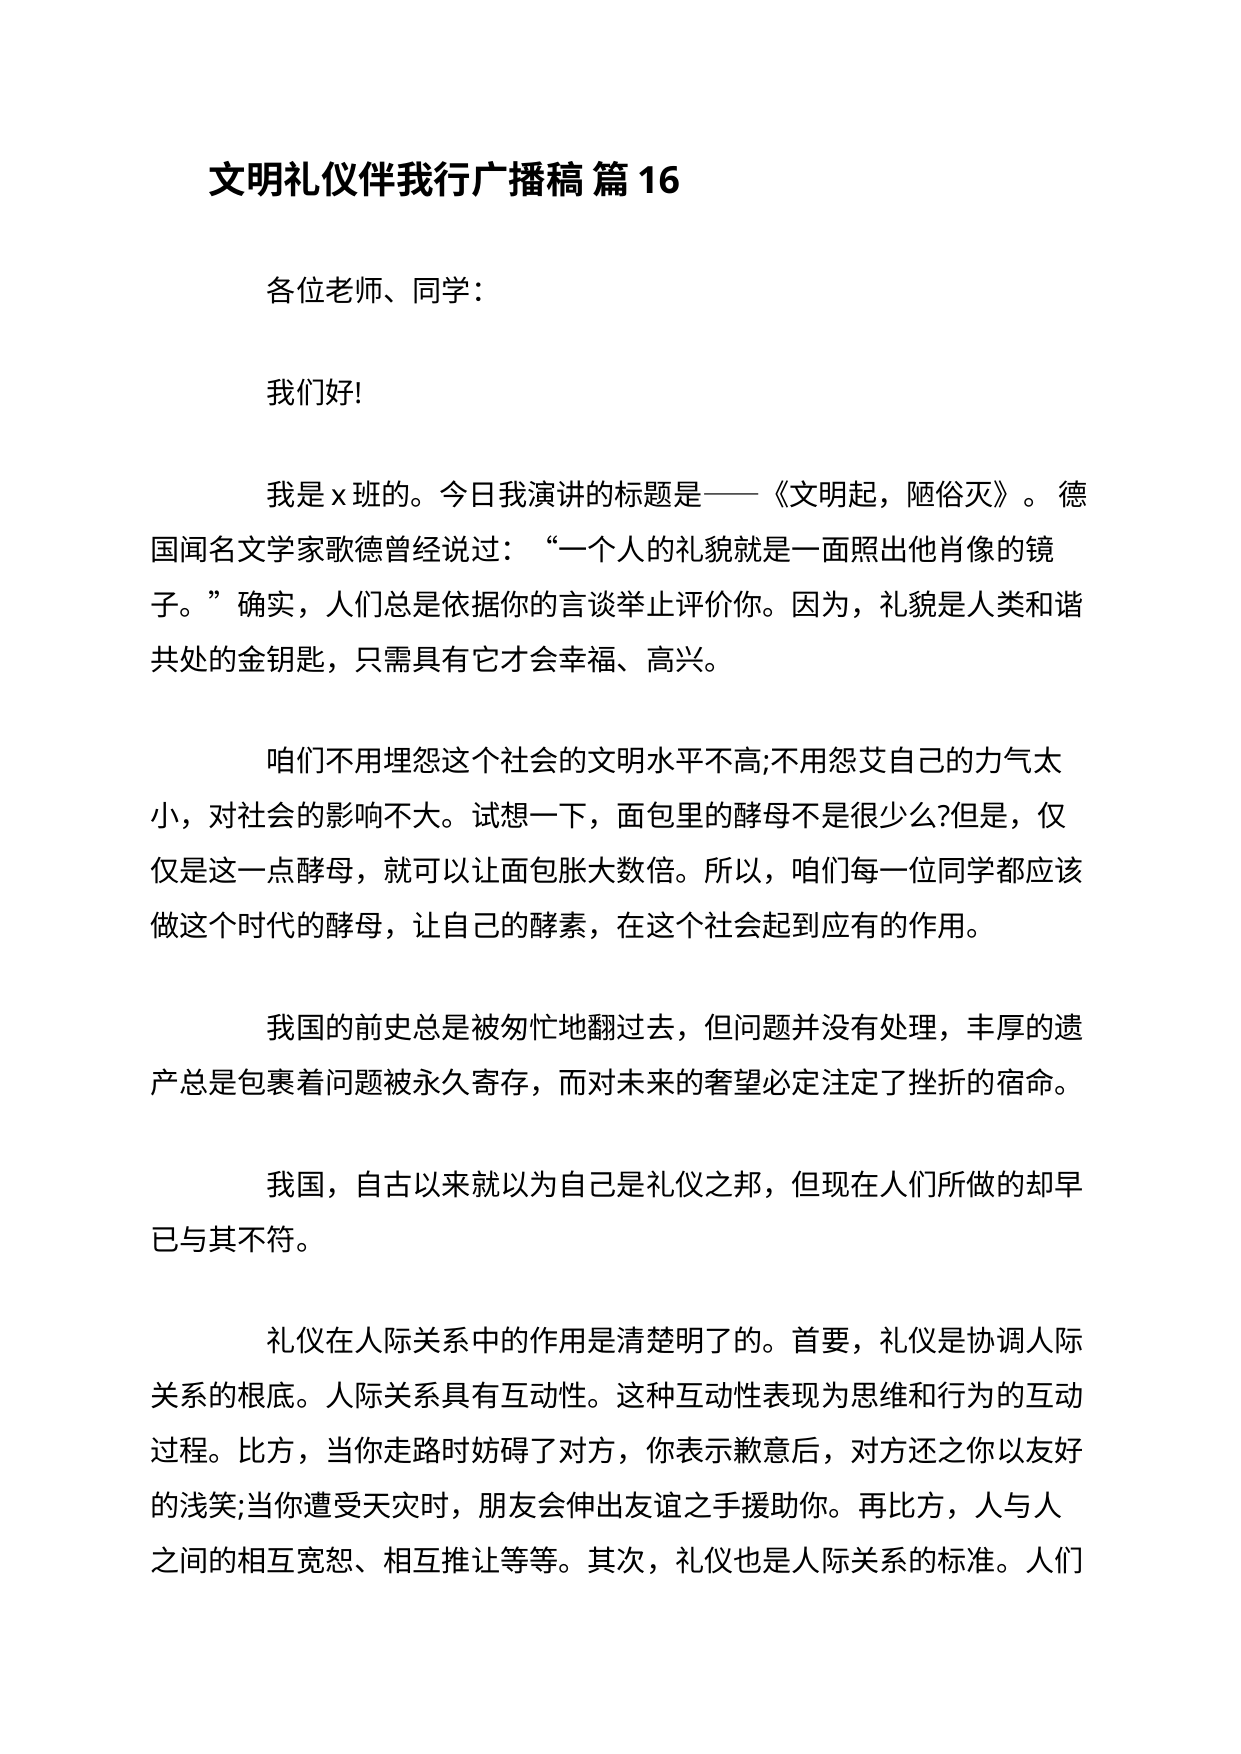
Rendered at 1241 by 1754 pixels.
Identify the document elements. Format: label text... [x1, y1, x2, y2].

text 我们好! [150, 369, 1090, 412]
text 我国，自古以来就以为自己是礼仪之邦，但现在人们所做的却早已与其不符。 [150, 1161, 1090, 1258]
text 各位老师、同学： [150, 268, 1090, 310]
text 我国的前史总是被匆忙地翻过去，但问题并没有处理，丰厚的遗产总是包裹着问题被永久寄存，而对未来的奢望必定注定了挫折的宿命。 [150, 1004, 1090, 1102]
text 咱们不用埋怨这个社会的文明水平不高;不用怨艾自己的力气太小，对社会的影响不大。试想一下，面包里的酵母不是很少么?但是，仅仅是这一点酵母，就可以让面包胀大数倍。所以，咱们每一位同学都应该做这个时代的酵母，让自己的酵素，在这个社会起到应有的作用。 [150, 738, 1090, 945]
text 我是x班的。今日我演讲的标题是——《文明起，陋俗灭》。 德国闻名文学家歌德曾经说过：“一个人的礼貌就是一面照出他肖像的镜子。”确实，人们总是依据你的言谈举止评价你。因为，礼貌是人类和谐共处的金钥匙，只需具有它才会幸福、高兴。 [150, 471, 1090, 678]
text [150, 1318, 1090, 1580]
text 文明礼仪伴我行广播稿 篇16 [150, 150, 1090, 204]
